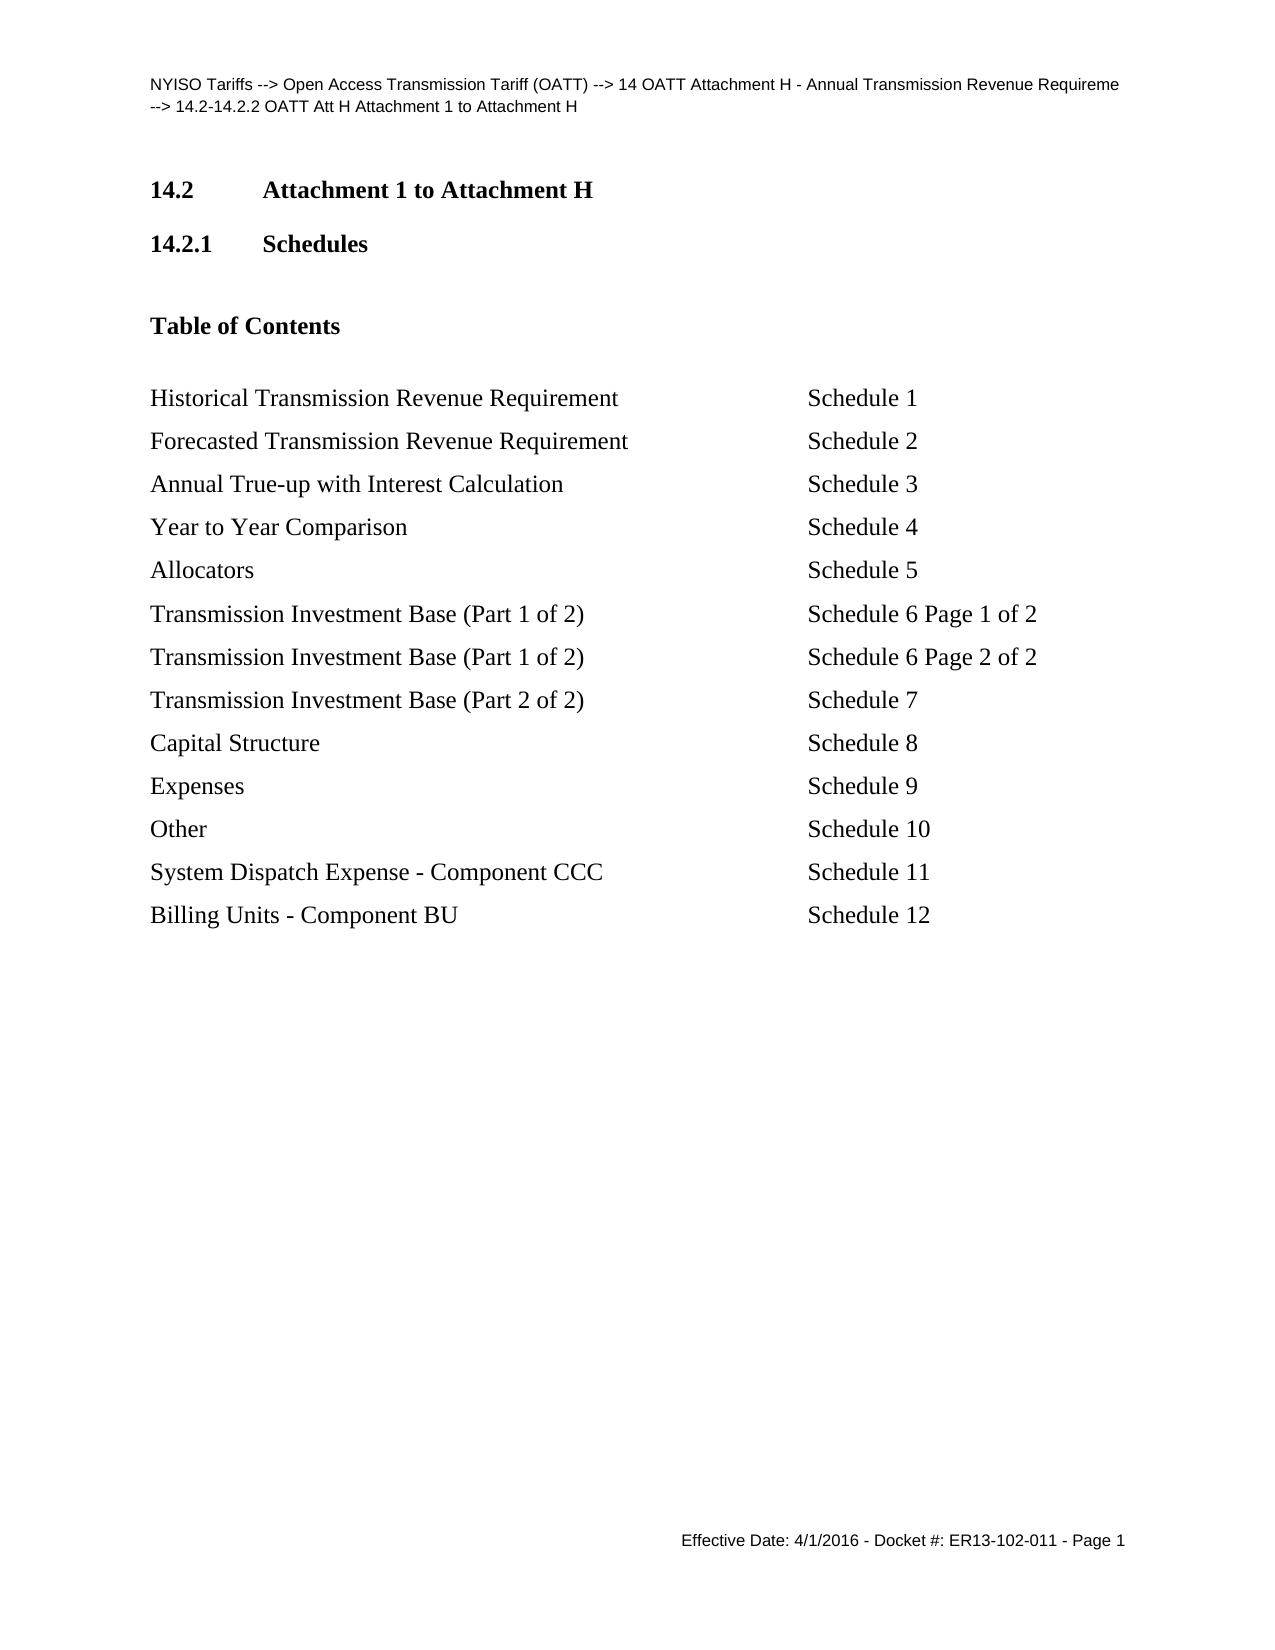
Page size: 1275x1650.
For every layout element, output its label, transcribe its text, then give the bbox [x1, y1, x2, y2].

text Capital Structure Schedule 8 [150, 728, 1125, 757]
text Table of Contents [150, 311, 1125, 340]
text Transmission Investment Base (Part 1 of 2) Schedule 6 Page 2 of 2 [150, 642, 1125, 671]
text Other Schedule 10 [150, 814, 1125, 843]
text Transmission Investment Base (Part 2 of 2) Schedule 7 [150, 685, 1125, 714]
text Expenses Schedule 9 [150, 771, 1125, 800]
text Billing Units - Component BU Schedule 12 [150, 901, 1125, 929]
text Forecasted Transmission Revenue Requirement Schedule 2 [150, 426, 1125, 455]
text System Dispatch Expense - Component CCC Schedule 11 [150, 857, 1125, 886]
subtitle 14.2.1 Schedules [150, 229, 1059, 257]
text Allocators Schedule 5 [150, 556, 1125, 584]
text Year to Year Comparison Schedule 4 [150, 512, 1125, 541]
text Annual True-up with Interest Calculation Schedule 3 [150, 469, 1125, 498]
text Historical Transmission Revenue Requirement Schedule 1 [150, 383, 1125, 412]
text Transmission Investment Base (Part 1 of 2) Schedule 6 Page 1 of 2 [150, 599, 1125, 627]
subtitle 14.2 Attachment 1 to Attachment H [150, 175, 1123, 204]
